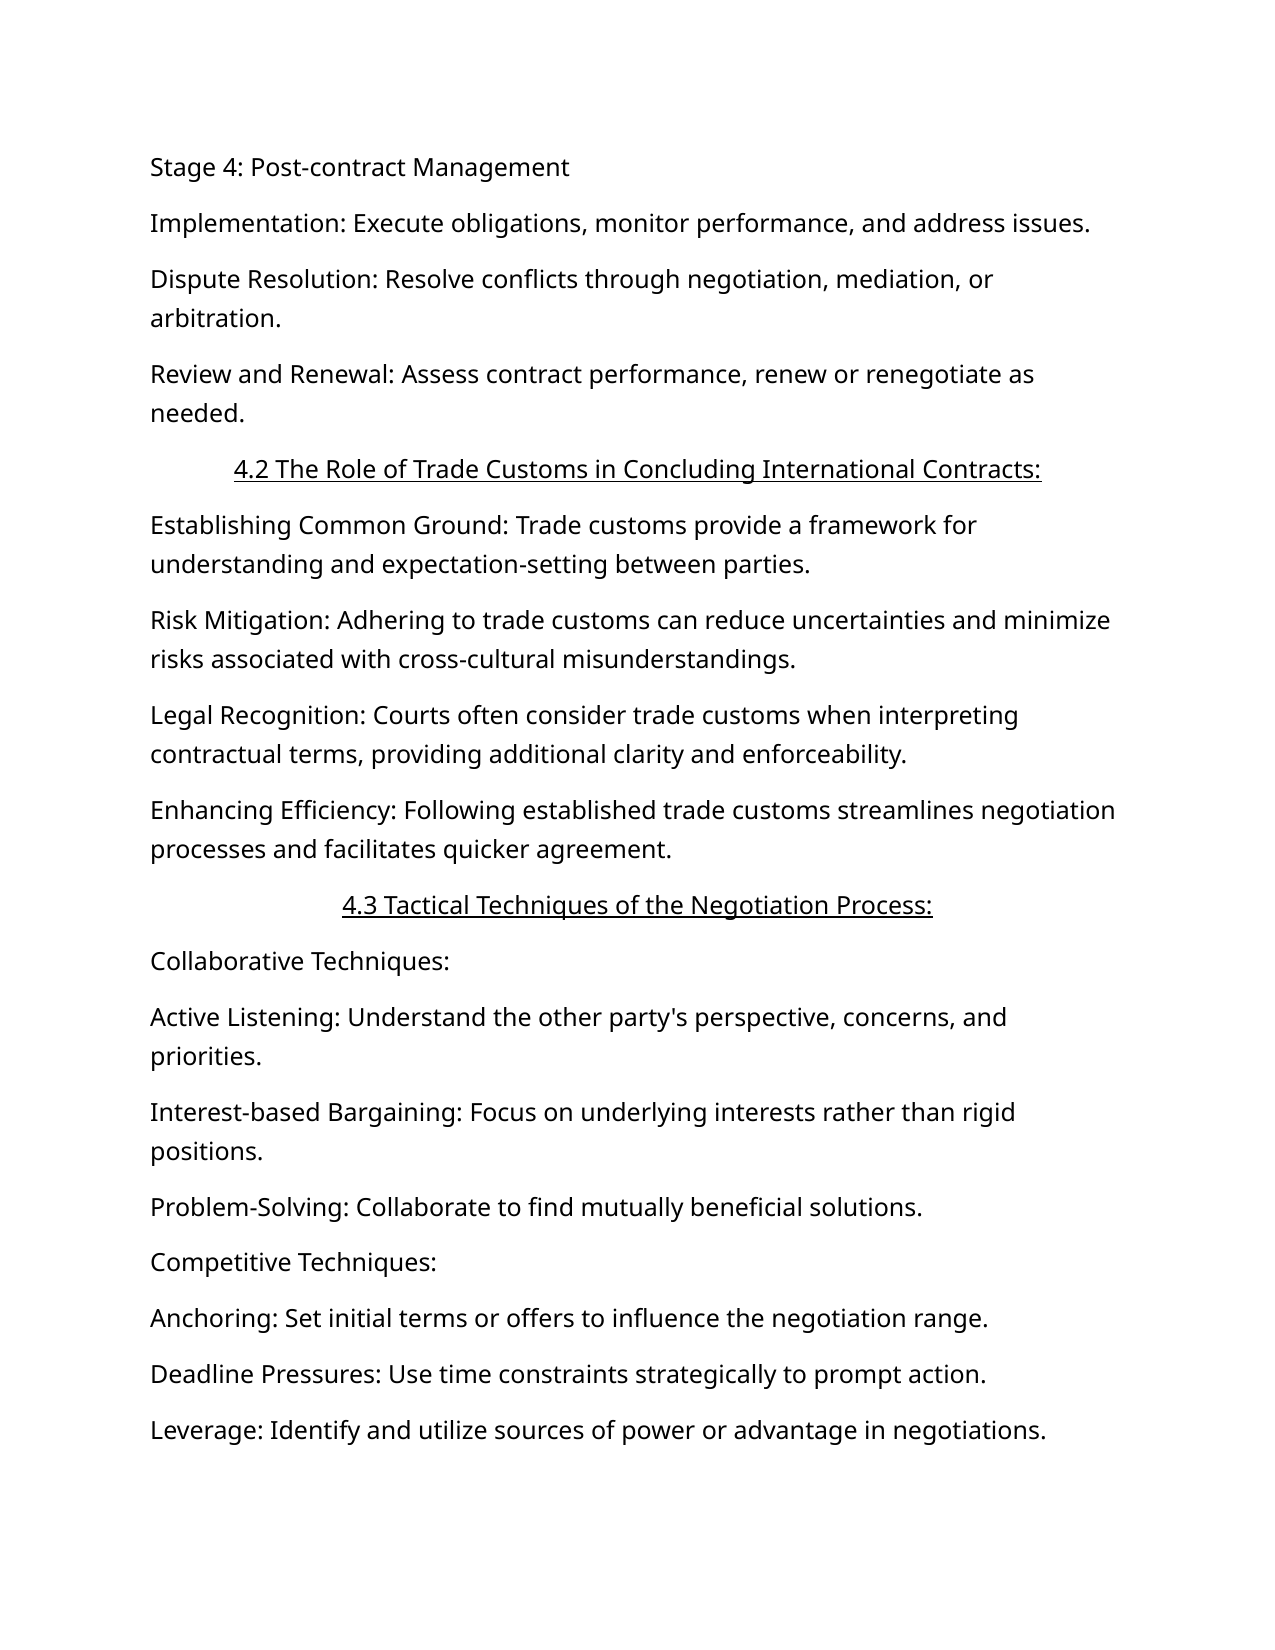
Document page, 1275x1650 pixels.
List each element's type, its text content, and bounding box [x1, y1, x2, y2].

text Active Listening: Understand the other party's perspective, concerns, and priorities. [150, 999, 1125, 1072]
text Competitive Techniques: [150, 1245, 1125, 1279]
text Interest-based Bargaining: Focus on underlying interests rather than rigid positions. [150, 1094, 1125, 1167]
text Leverage: Identify and utilize sources of power or advantage in negotiations. [150, 1412, 1125, 1447]
text 4.2 The Role of Trade Customs in Concluding International Contracts: [150, 452, 1125, 486]
text 4.3 Tactical Techniques of the Negotiation Process: [150, 887, 1125, 922]
text Enhancing Efficiency: Following established trade customs streamlines negotiation processes and facilitates quicker agreement. [150, 792, 1125, 866]
text Risk Mitigation: Adhering to trade customs can reduce uncertainties and minimize risks associated with cross-cultural misunderstandings. [150, 602, 1125, 676]
text Establishing Common Ground: Trade customs provide a framework for understanding and expectation-setting between parties. [150, 507, 1125, 581]
text Collaborative Techniques: [150, 943, 1125, 977]
text Problem-Solving: Collaborate to find mutually beneficial solutions. [150, 1189, 1125, 1223]
text Stage 4: Post-contract Management [150, 150, 1125, 184]
text Legal Recognition: Courts often consider trade customs when interpreting contractual terms, providing additional clarity and enforceability. [150, 697, 1125, 771]
text Implementation: Execute obligations, monitor performance, and address issues. [150, 206, 1125, 240]
text Anchoring: Set initial terms or offers to influence the negotiation range. [150, 1301, 1125, 1335]
text Dispute Resolution: Resolve conflicts through negotiation, mediation, or arbitration. [150, 262, 1125, 335]
text Review and Renewal: Assess contract performance, renew or renegotiate as needed. [150, 357, 1125, 430]
text Deadline Pressures: Use time constraints strategically to prompt action. [150, 1357, 1125, 1391]
